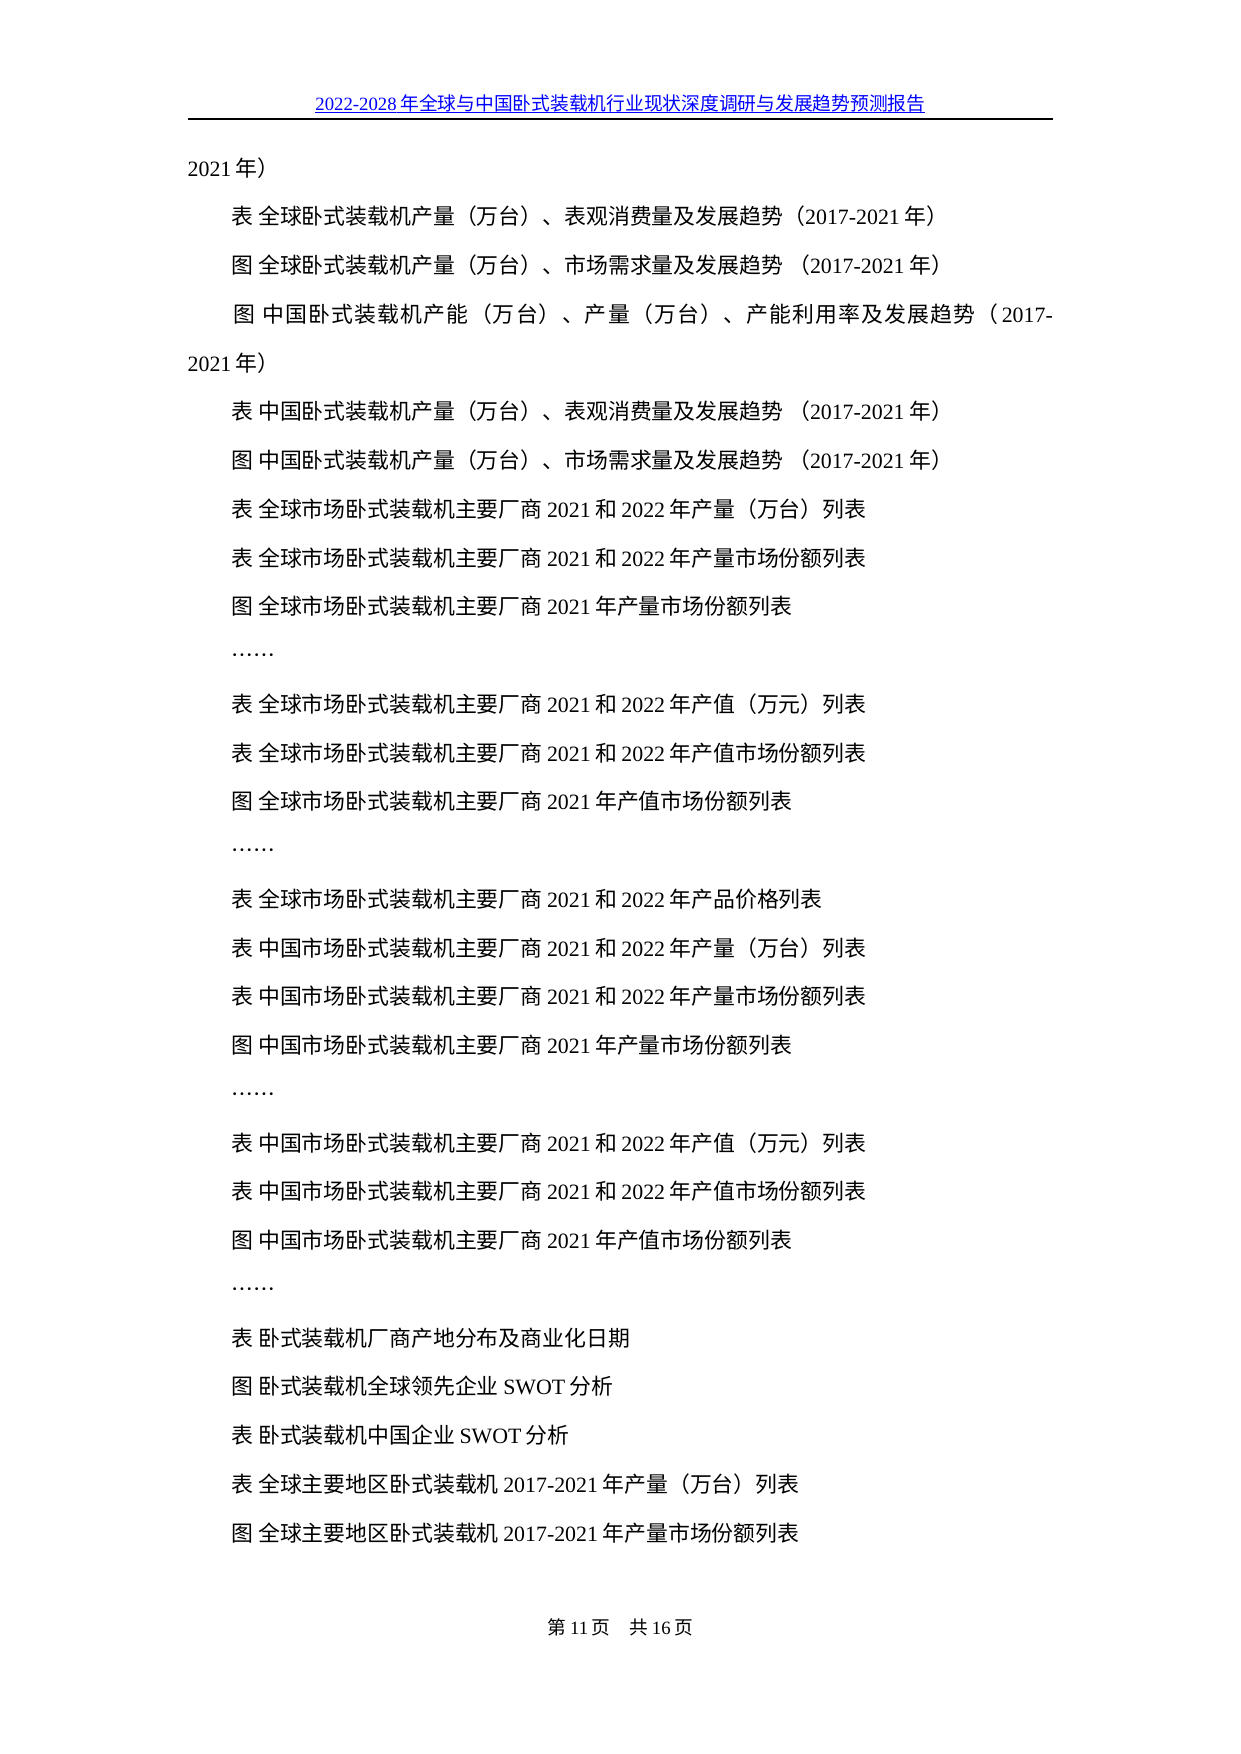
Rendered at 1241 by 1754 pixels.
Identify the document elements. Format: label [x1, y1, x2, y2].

text [187, 150, 1053, 1548]
